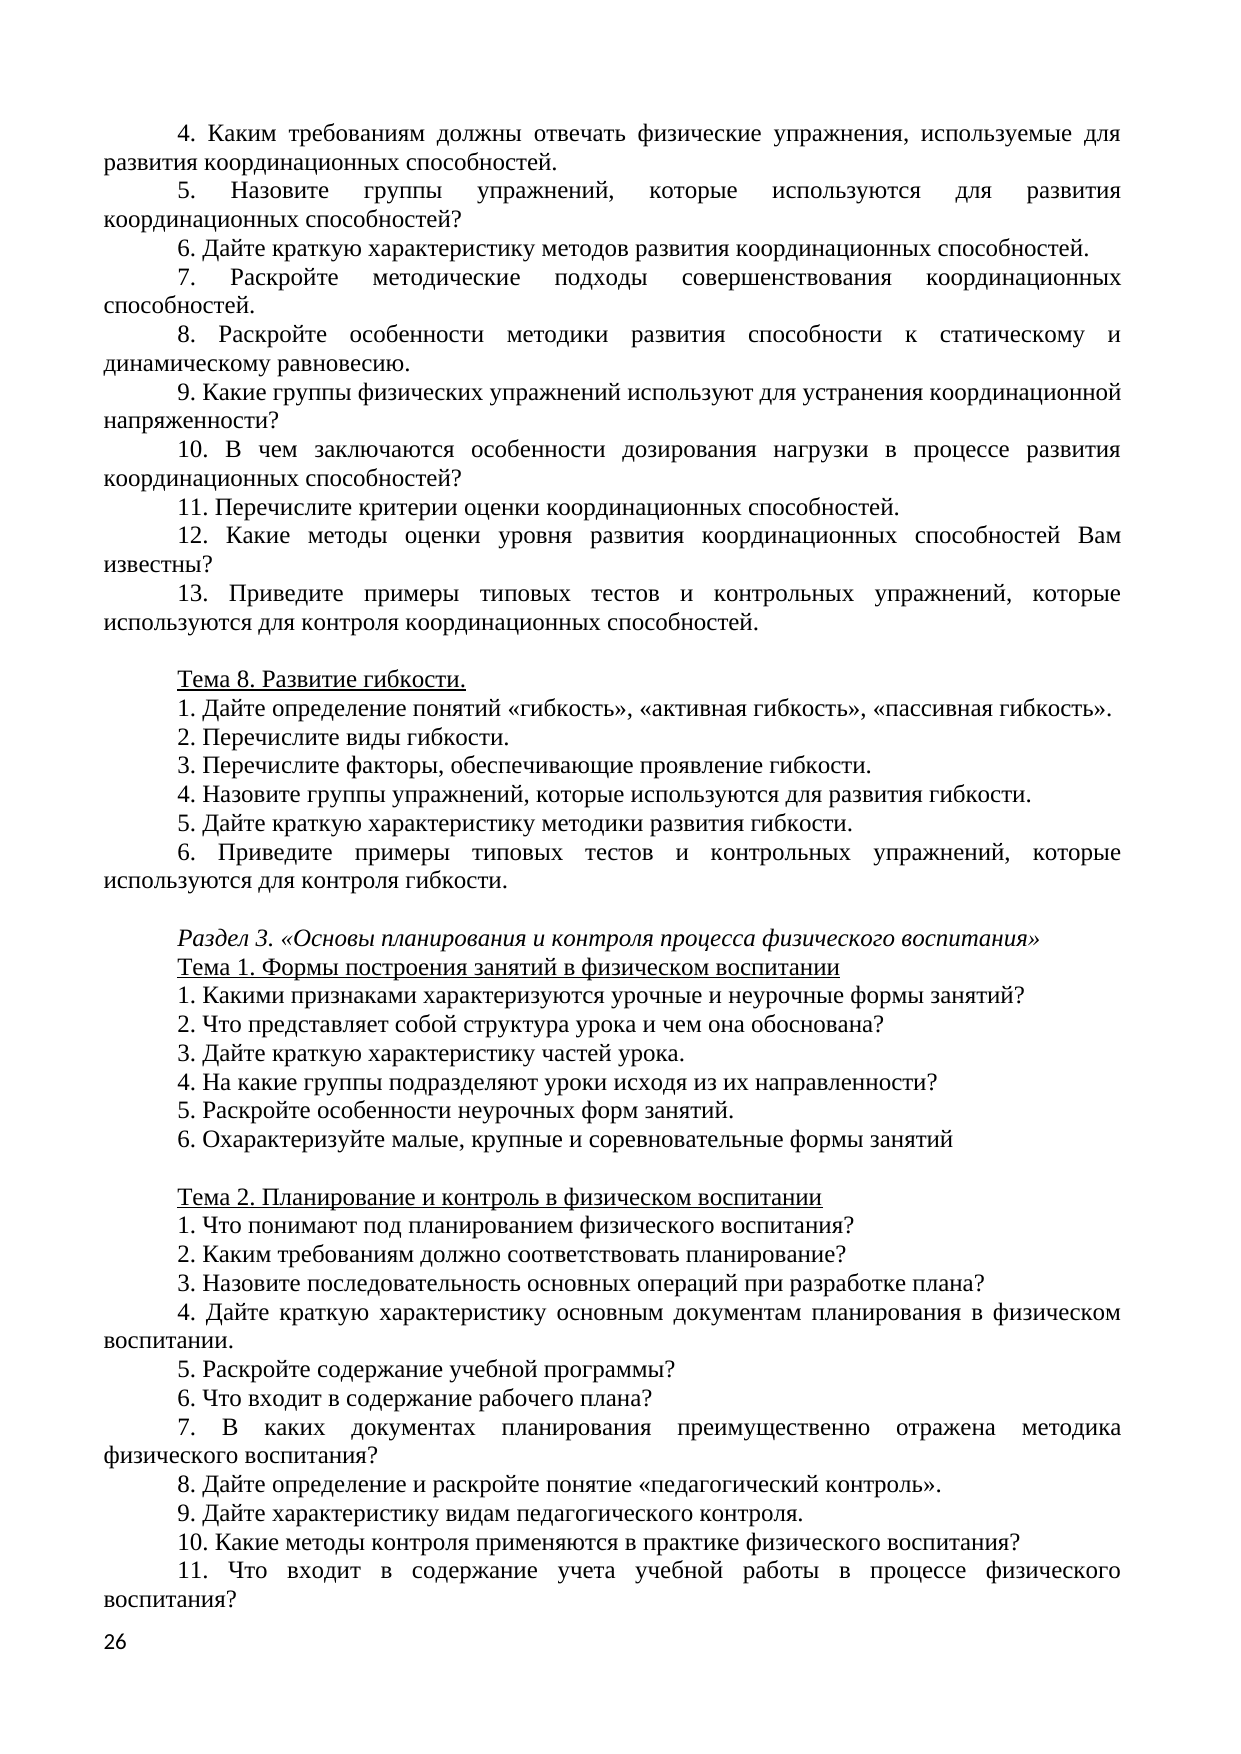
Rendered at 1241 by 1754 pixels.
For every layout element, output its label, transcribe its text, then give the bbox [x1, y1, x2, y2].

text 7. В каких документах планирования преимущественно отражена методика физического воспитания? [103, 1412, 1122, 1469]
text 4. На какие группы подразделяют уроки исходя из их направленности? [103, 1067, 1122, 1096]
text 6. Что входит в содержание рабочего плана? [103, 1383, 1122, 1412]
text 13. Приведите примеры типовых тестов и контрольных упражнений, которые используются для контроля координационных способностей. [103, 578, 1122, 636]
text 4. Дайте краткую характеристику основным документам планирования в физическом воспитании. [103, 1297, 1122, 1354]
text 6. Охарактеризуйте малые, крупные и соревновательные формы занятий [103, 1124, 1122, 1153]
text 2. Каким требованиям должно соответствовать планирование? [103, 1239, 1122, 1268]
text 4. Назовите группы упражнений, которые используются для развития гибкости. [103, 779, 1122, 808]
text 1. Дайте определение понятий «гибкость», «активная гибкость», «пассивная гибкость». [103, 693, 1122, 722]
text 5. Назовите группы упражнений, которые используются для развития координационных способностей? [103, 176, 1122, 233]
text 1. Какими признаками характеризуются урочные и неурочные формы занятий? [103, 981, 1122, 1009]
text 8. Дайте определение и раскройте понятие «педагогический контроль». [103, 1469, 1122, 1498]
text 2. Перечислите виды гибкости. [103, 722, 1122, 751]
text 5. Дайте краткую характеристику методики развития гибкости. [103, 808, 1122, 837]
text 11. Перечислите критерии оценки координационных способностей. [103, 492, 1122, 521]
text 6. Приведите примеры типовых тестов и контрольных упражнений, которые используются для контроля гибкости. [103, 837, 1122, 894]
text Тема 8. Развитие гибкости. [103, 664, 1122, 693]
text 9. Дайте характеристику видам педагогического контроля. [103, 1498, 1122, 1527]
text 11. Что входит в содержание учета учебной работы в процессе физического воспитания? [103, 1556, 1122, 1613]
text 10. В чем заключаются особенности дозирования нагрузки в процессе развития координационных способностей? [103, 434, 1122, 492]
text 3. Назовите последовательность основных операций при разработке плана? [103, 1268, 1122, 1297]
text Тема 1. Формы построения занятий в физическом воспитании [103, 952, 1122, 981]
text 8. Раскройте особенности методики развития способности к статическому и динамическому равновесию. [103, 319, 1122, 377]
text 6. Дайте краткую характеристику методов развития координационных способностей. [103, 233, 1122, 262]
text 2. Что представляет собой структура урока и чем она обоснована? [103, 1009, 1122, 1038]
text 10. Какие методы контроля применяются в практике физического воспитания? [103, 1527, 1122, 1556]
text 5. Раскройте особенности неурочных форм занятий. [103, 1096, 1122, 1124]
text 4. Каким требованиям должны отвечать физические упражнения, используемые для развития координационных способностей. [103, 118, 1122, 176]
text 1. Что понимают под планированием физического воспитания? [103, 1211, 1122, 1239]
text 7. Раскройте методические подходы совершенствования координационных способностей. [103, 262, 1122, 319]
text 5. Раскройте содержание учебной программы? [103, 1354, 1122, 1383]
text 9. Какие группы физических упражнений используют для устранения координационной напряженности? [103, 377, 1122, 434]
text 12. Какие методы оценки уровня развития координационных способностей Вам известны? [103, 521, 1122, 578]
text 3. Дайте краткую характеристику частей урока. [103, 1038, 1122, 1067]
text 3. Перечислите факторы, обеспечивающие проявление гибкости. [103, 751, 1122, 779]
text Раздел 3. «Основы планирования и контроля процесса физического воспитания» [103, 923, 1122, 952]
text Тема 2. Планирование и контроль в физическом воспитании [103, 1182, 1122, 1211]
